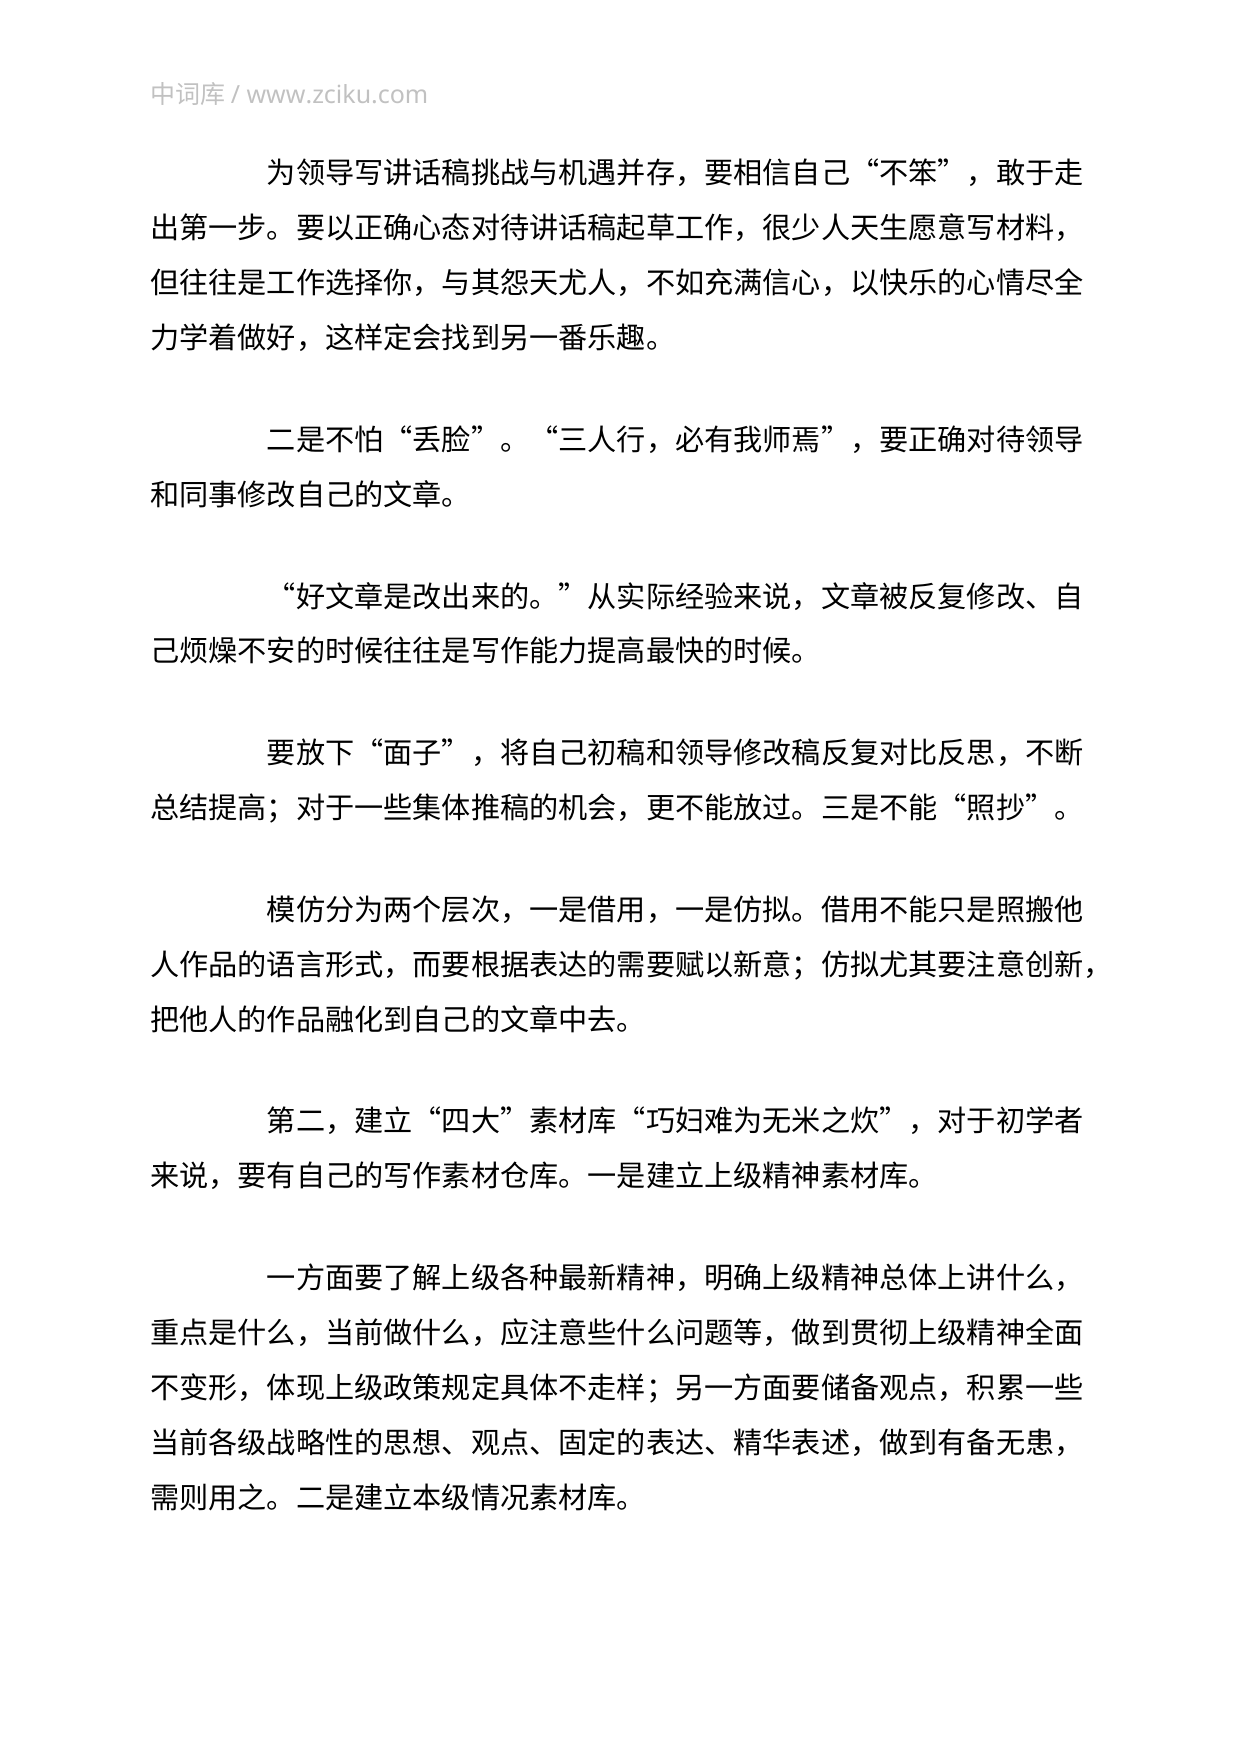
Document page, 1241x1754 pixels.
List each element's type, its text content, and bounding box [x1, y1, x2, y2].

text 为领导写讲话稿挑战与机遇并存，要相信自己“不笨”，敢于走出第一步。要以正确心态对待讲话稿起草工作，很少人天生愿意写材料，但往往是工作选择你，与其怨天尤人，不如充满信心，以快乐的心情尽全力学着做好，这样定会找到另一番乐趣。 [150, 150, 1090, 357]
text 要放下“面子”，将自己初稿和领导修改稿反复对比反思，不断总结提高；对于一些集体推稿的机会，更不能放过。三是不能“照抄”。 [150, 730, 1090, 827]
text “好文章是改出来的。”从实际经验来说，文章被反复修改、自己烦燥不安的时候往往是写作能力提高最快的时候。 [150, 573, 1090, 670]
text 模仿分为两个层次，一是借用，一是仿拟。借用不能只是照搬他人作品的语言形式，而要根据表达的需要赋以新意；仿拟尤其要注意创新，把他人的作品融化到自己的文章中去。 [150, 886, 1090, 1038]
text 一方面要了解上级各种最新精神，明确上级精神总体上讲什么，重点是什么，当前做什么，应注意些什么问题等，做到贯彻上级精神全面不变形，体现上级政策规定具体不走样；另一方面要储备观点，积累一些当前各级战略性的思想、观点、固定的表达、精华表述，做到有备无患，需则用之。二是建立本级情况素材库。 [150, 1255, 1090, 1517]
text 二是不怕“丢脸”。“三人行，必有我师焉”，要正确对待领导和同事修改自己的文章。 [150, 416, 1090, 514]
text 第二，建立“四大”素材库“巧妇难为无米之炊”，对于初学者来说，要有自己的写作素材仓库。一是建立上级精神素材库。 [150, 1098, 1090, 1195]
